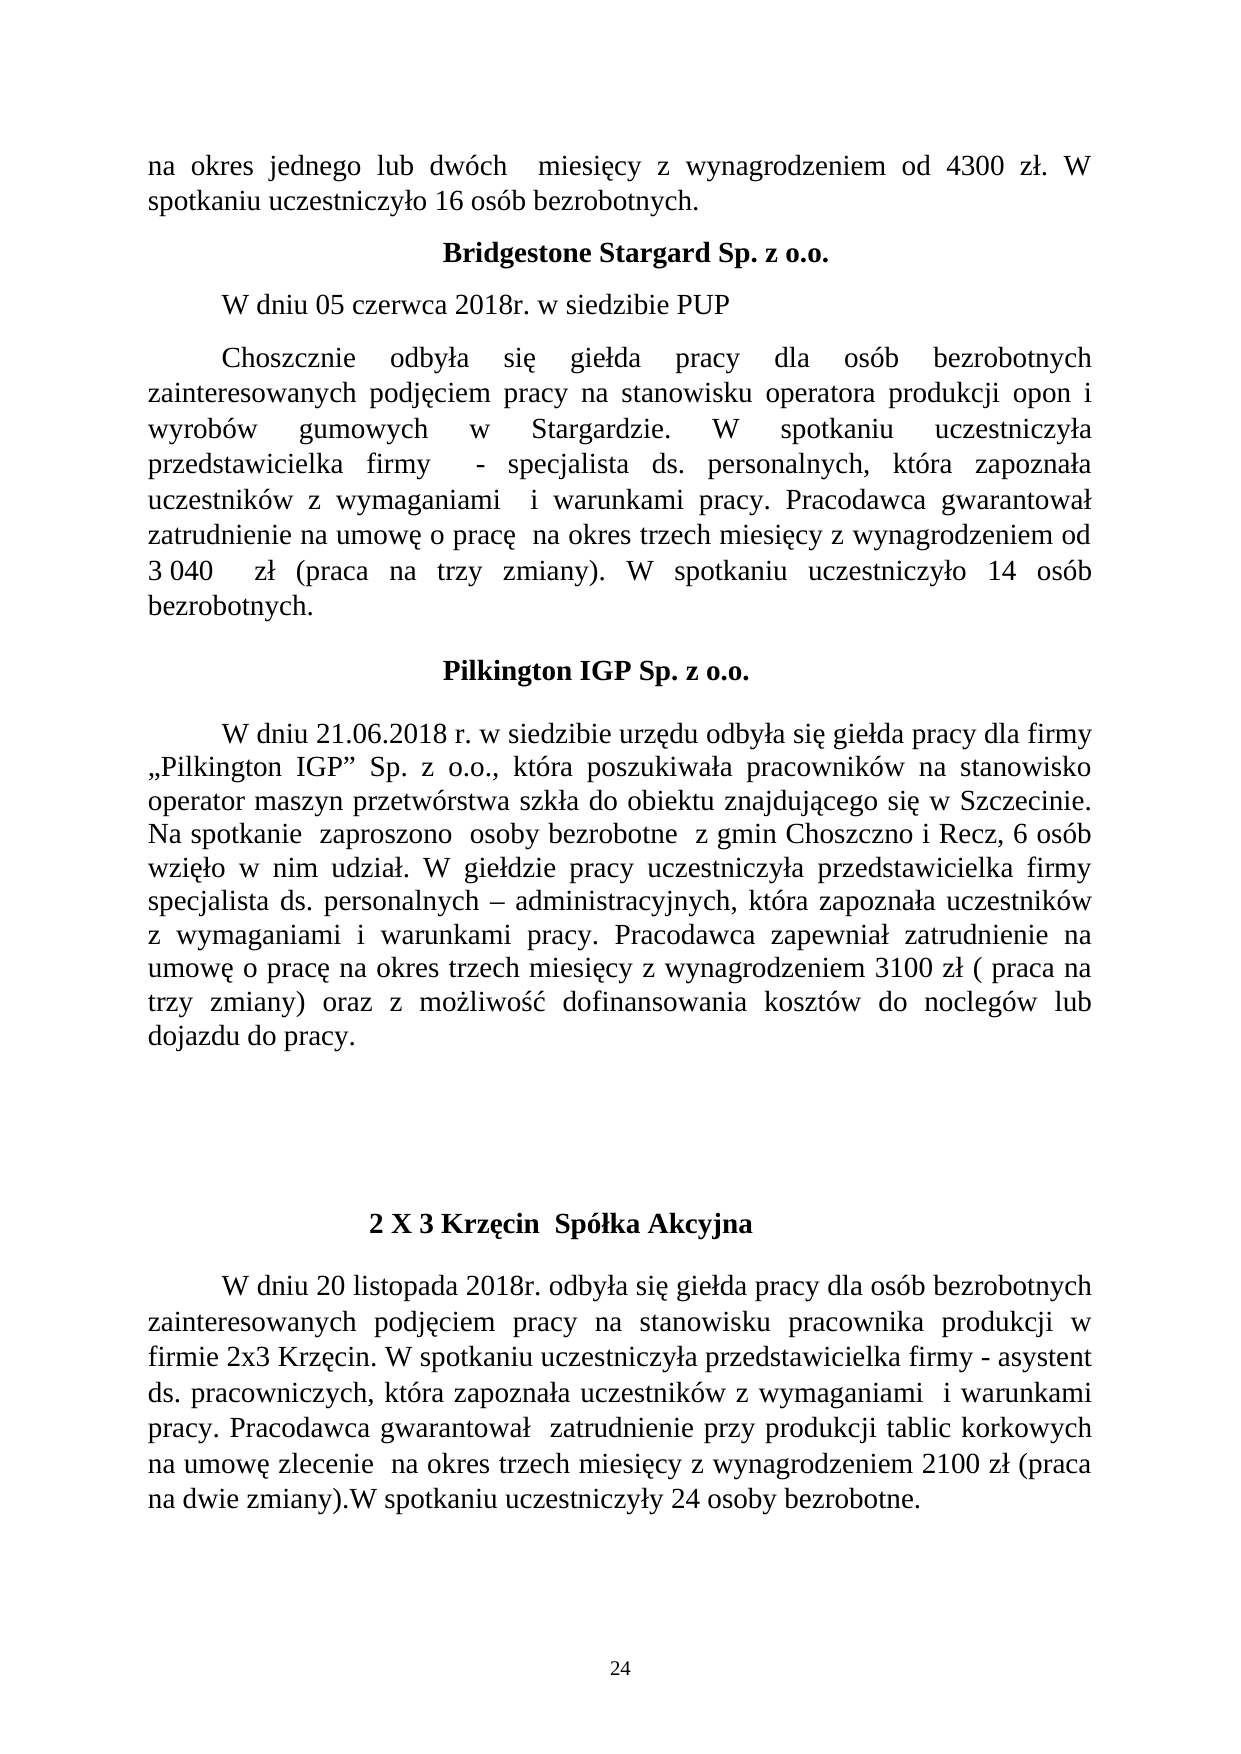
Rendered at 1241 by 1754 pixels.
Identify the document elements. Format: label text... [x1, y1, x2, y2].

text W dniu 20 listopada 2018r. odbyła się giełda pracy dla osób bezrobotnych zainteresowanych podjęciem pracy na stanowisku pracownika produkcji w firmie 2x3 Krzęcin. W spotkaniu uczestniczyła przedstawicielka firmy - asystent ds. pracowniczych, która zapoznała uczestników z wymaganiami i warunkami pracy. Pracodawca gwarantował zatrudnienie przy produkcji tablic korkowych na umowę zlecenie na okres trzech miesięcy z wynagrodzeniem 2100 zł (praca na dwie zmiany).W spotkaniu uczestniczyły 24 osoby bezrobotne. [148, 1268, 1093, 1515]
text Bridgestone Stargard Sp. z o.o. [369, 235, 1093, 269]
text W dniu 21.06.2018 r. w siedzibie urzędu odbyła się giełda pracy dla firmy „Pilkington IGP” Sp. z o.o., która poszukiwała pracowników na stanowisko operator maszyn przetwórstwa szkła do obiektu znajdującego się w Szczecinie. Na spotkanie zaproszono osoby bezrobotne z gmin Choszczno i Recz, 6 osób wzięło w nim udział. W giełdzie pracy uczestniczyła przedstawicielka firmy specjalista ds. personalnych – administracyjnych, która zapoznała uczestników z wymaganiami i warunkami pracy. Pracodawca zapewniał zatrudnienie na umowę o pracę na okres trzech miesięcy z wynagrodzeniem 3100 zł ( praca na trzy zmiany) oraz z możliwość dofinansowania kosztów do noclegów lub dojazdu do pracy. [148, 716, 1093, 1051]
text 2 X 3 Krzęcin Spółka Akcyjna [295, 1206, 1093, 1239]
text Pilkington IGP Sp. z o.o. [369, 653, 1093, 687]
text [148, 148, 1093, 217]
text W dniu 05 czerwca 2018r. w siedzibie PUP [148, 287, 1093, 321]
text Choszcznie odbyła się giełda pracy dla osób bezrobotnych zainteresowanych podjęciem pracy na stanowisku operatora produkcji opon i wyrobów gumowych w Stargardzie. W spotkaniu uczestniczyła przedstawicielka firmy - specjalista ds. personalnych, która zapoznała uczestników z wymaganiami i warunkami pracy. Pracodawca gwarantował zatrudnienie na umowę o pracę na okres trzech miesięcy z wynagrodzeniem od 3 040 zł (praca na trzy zmiany). W spotkaniu uczestniczyło 14 osób bezrobotnych. [148, 340, 1093, 622]
